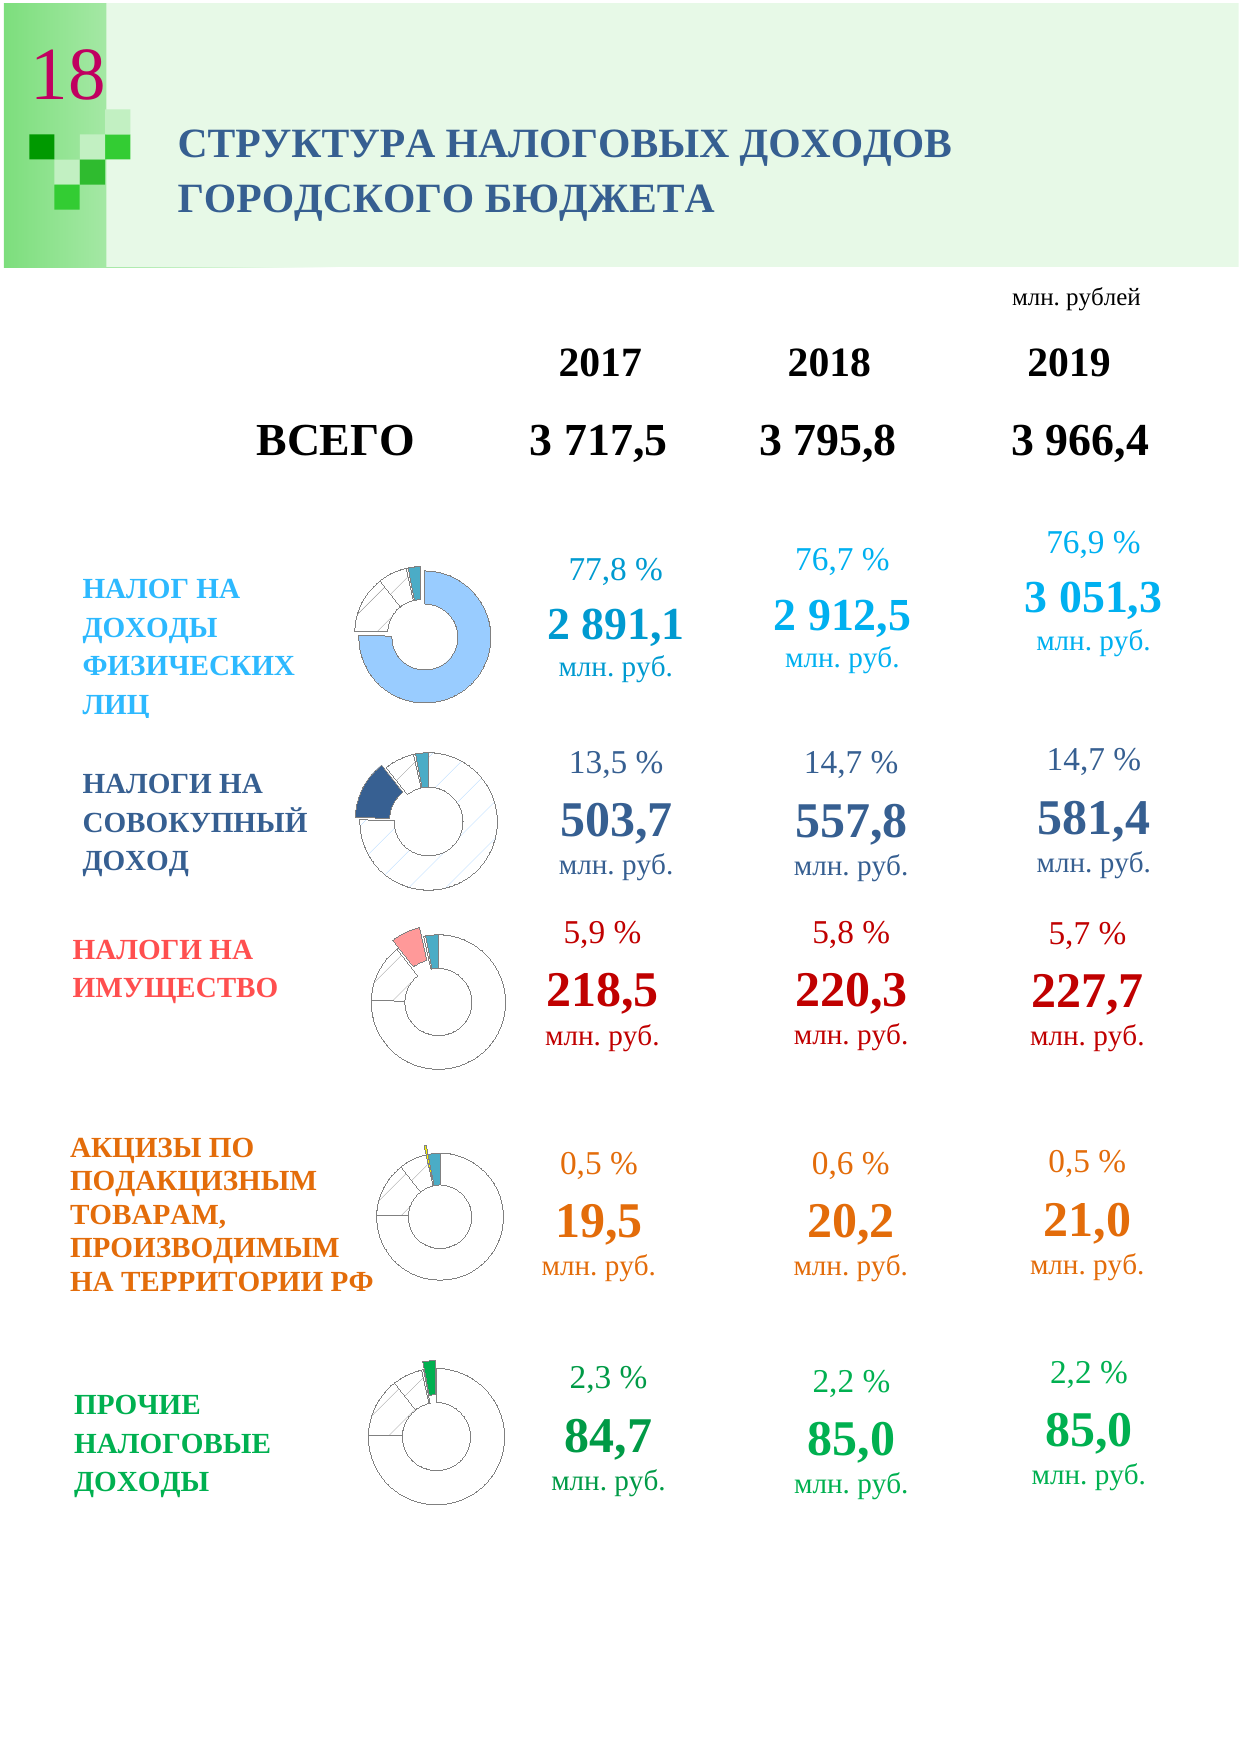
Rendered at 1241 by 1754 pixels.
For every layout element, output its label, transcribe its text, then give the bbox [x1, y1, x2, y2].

text СТРУКТУРА НАЛОГОВЫХ ДОХОДОВ ГОРОДСКОГО БЮДЖЕТА [177, 118, 1152, 221]
